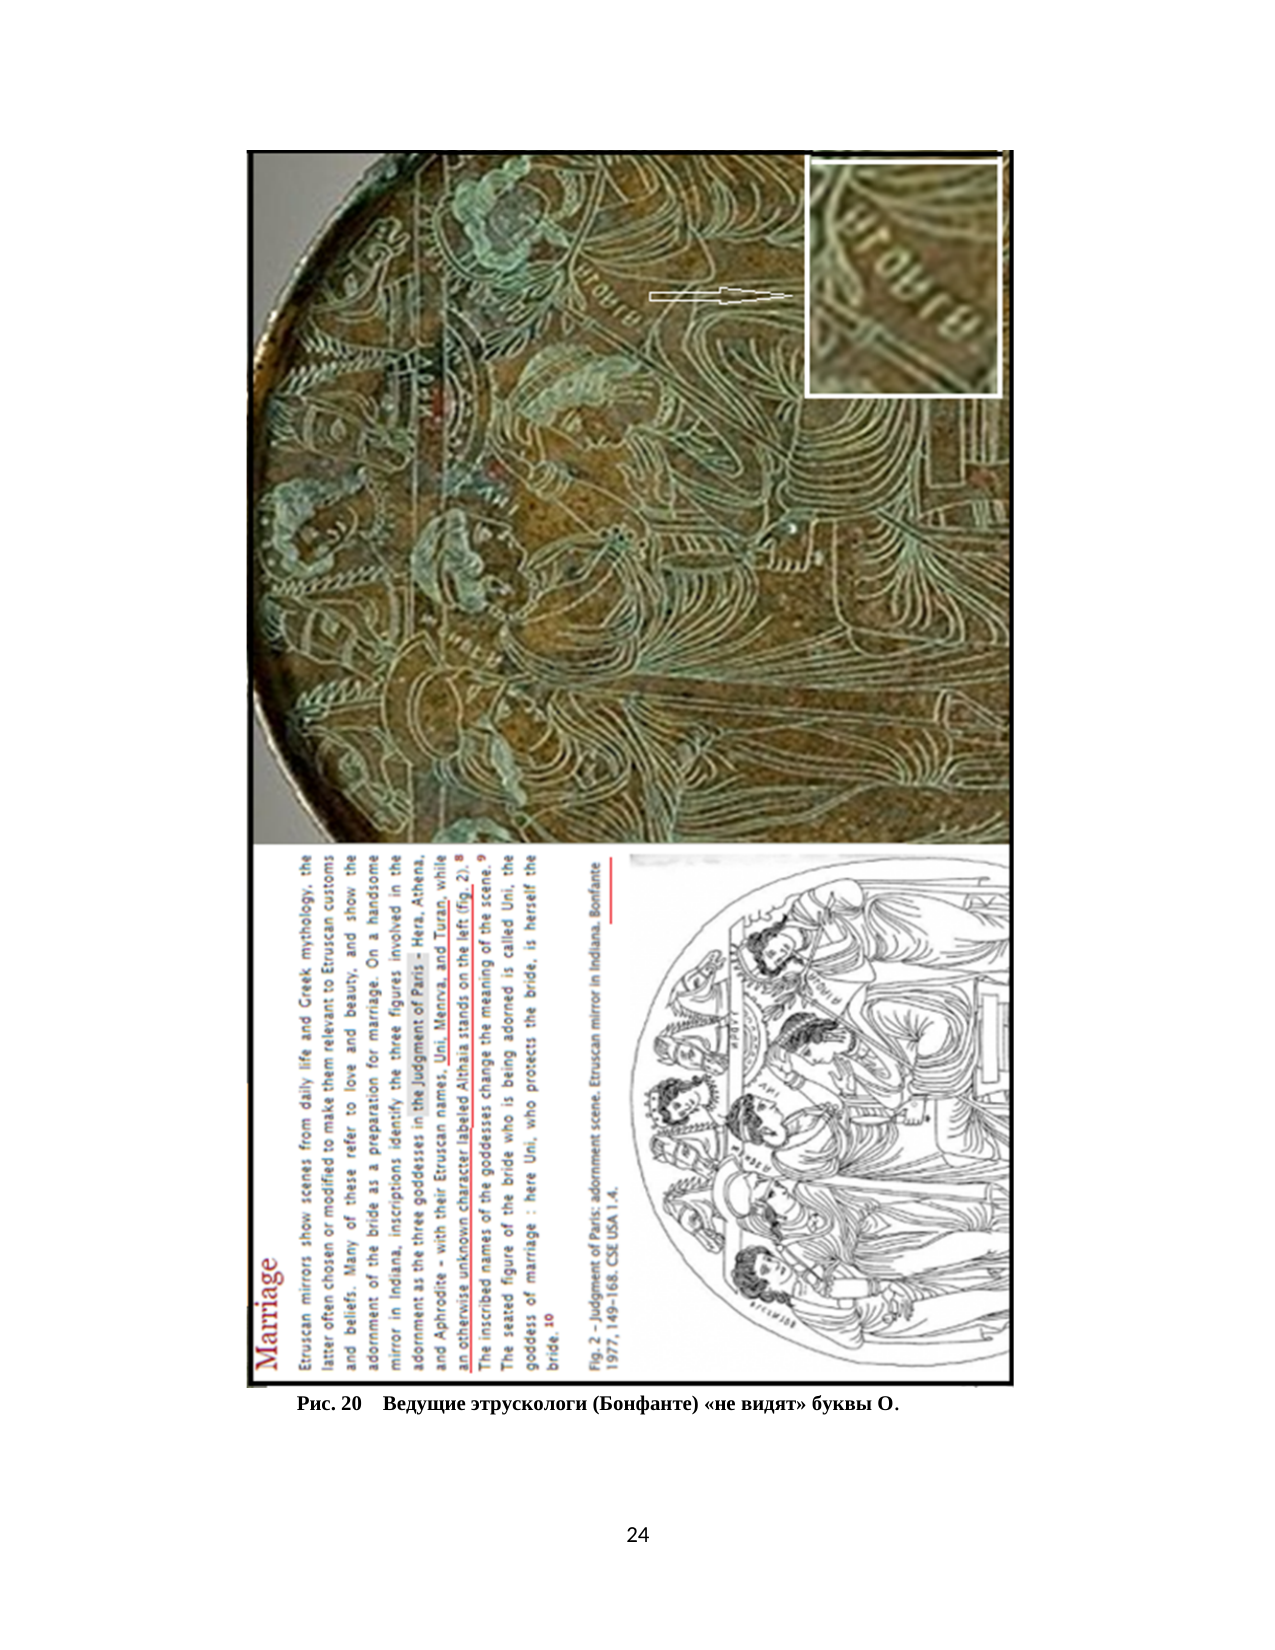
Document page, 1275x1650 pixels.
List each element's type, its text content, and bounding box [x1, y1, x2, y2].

text Рис. 20 Ведущие этрускологи (Бонфанте) «не видят» буквы О. [247, 1387, 1028, 1416]
picture [246, 150, 1014, 1388]
